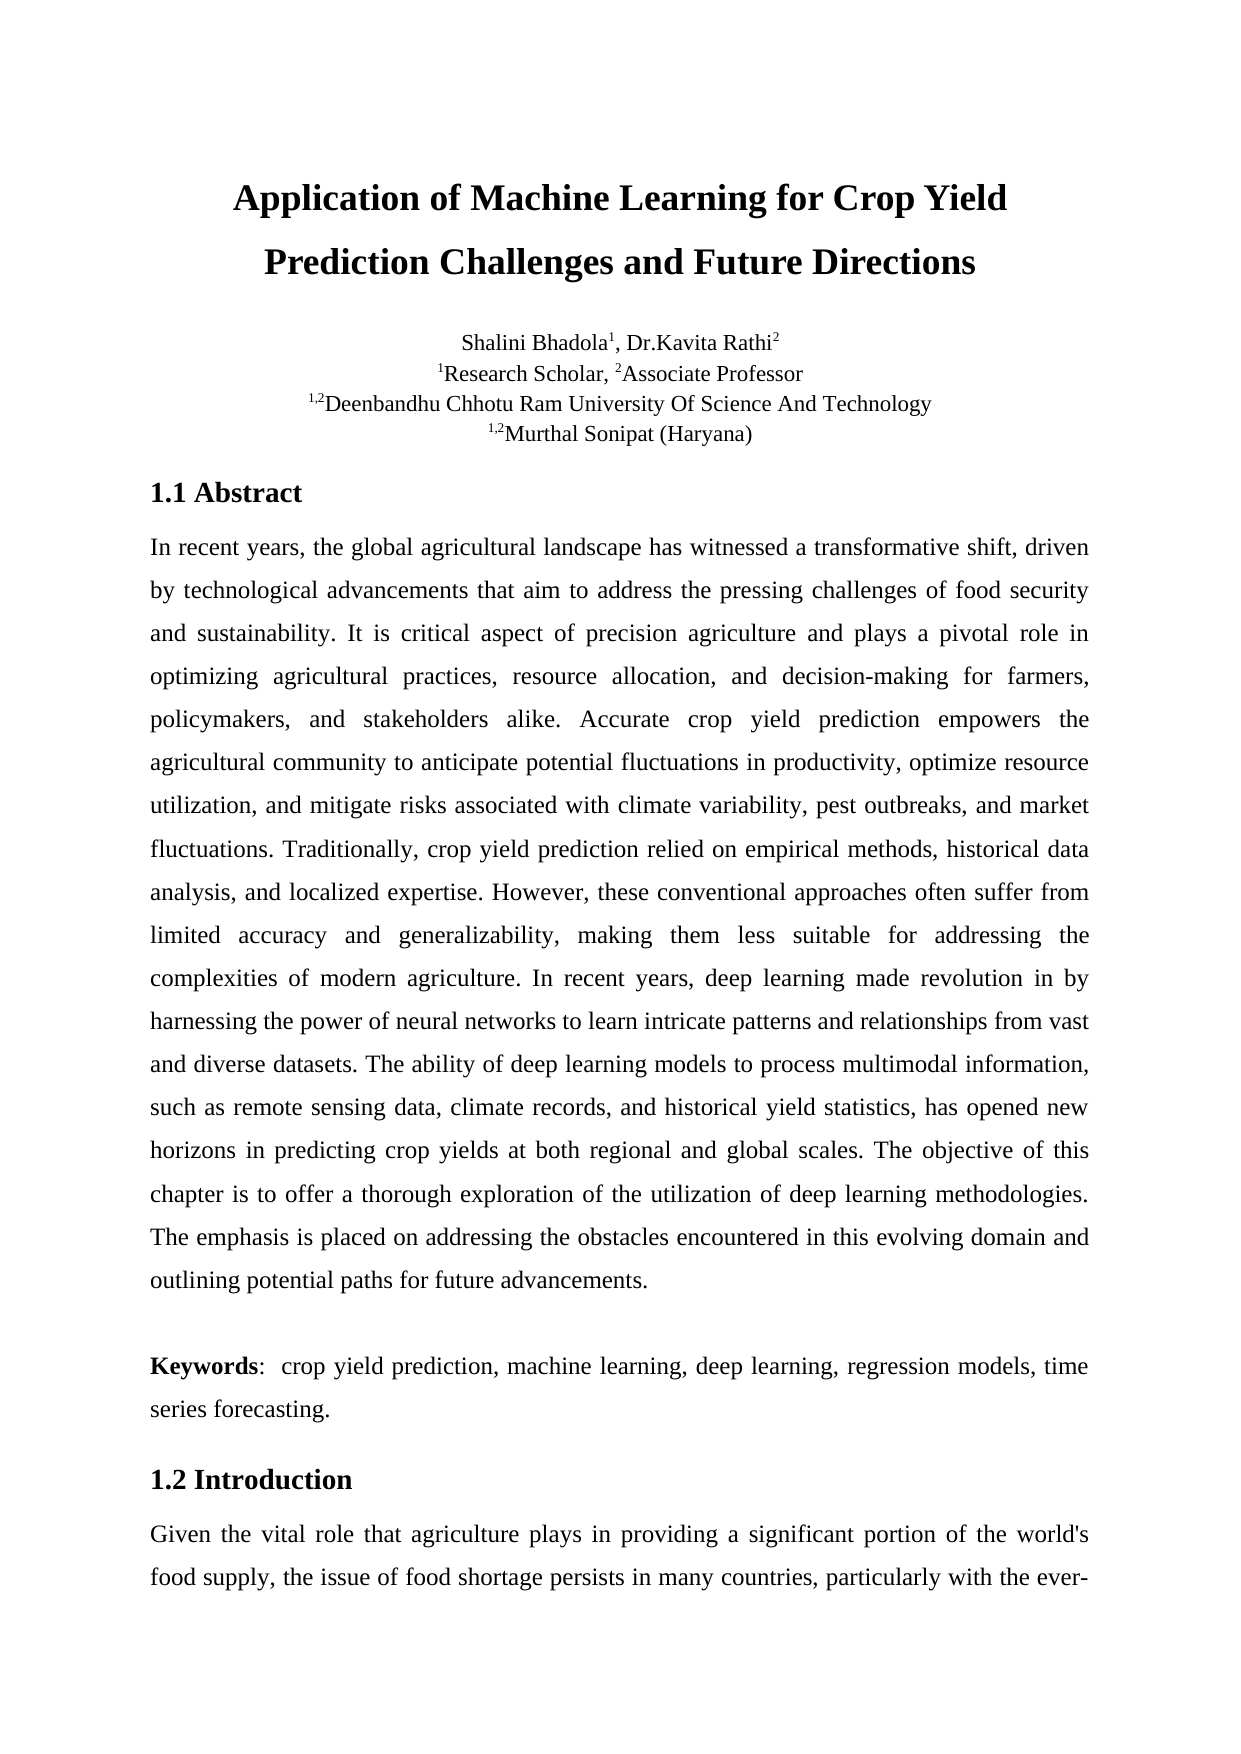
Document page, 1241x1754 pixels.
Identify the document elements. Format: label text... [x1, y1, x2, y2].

text Shalini Bhadola1, Dr.Kavita Rathi2 [150, 329, 1090, 356]
subtitle Introduction [150, 1462, 1090, 1496]
text 1,2Murthal Sonipat (Haryana) [150, 420, 1090, 446]
text In recent years, the global agricultural landscape has witnessed a transformative shift, driven by technological advancements that aim to address the pressing challenges of food security and sustainability. It is critical aspect of precision agriculture and plays a pivotal role in optimizing agricultural practices, resource allocation, and decision-making for farmers, policymakers, and stakeholders alike. Accurate crop yield prediction empowers the agricultural community to anticipate potential fluctuations in productivity, optimize resource utilization, and mitigate risks associated with climate variability, pest outbreaks, and market fluctuations. Traditionally, crop yield prediction relied on empirical methods, historical data analysis, and localized expertise. However, these conventional approaches often suffer from limited accuracy and generalizability, making them less suitable for addressing the complexities of modern agriculture. In recent years, deep learning made revolution in by harnessing the power of neural networks to learn intricate patterns and relationships from vast and diverse datasets. The ability of deep learning models to process multimodal information, such as remote sensing data, climate records, and historical yield statistics, has opened new horizons in predicting crop yields at both regional and global scales. The objective of this chapter is to offer a thorough exploration of the utilization of deep learning methodologies. The emphasis is placed on addressing the obstacles encountered in this evolving domain and outlining potential paths for future advancements. [150, 532, 1090, 1294]
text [150, 1519, 1090, 1591]
subtitle Application of Machine Learning for Crop Yield Prediction Challenges and Future Directions [150, 175, 1090, 283]
subtitle Abstract [150, 475, 1090, 509]
text 1Research Scholar, 2Associate Professor [150, 359, 1090, 386]
text Keywords: crop yield prediction, machine learning, deep learning, regression models, time series forecasting. [150, 1351, 1090, 1423]
text 1,2Deenbandhu Chhotu Ram University Of Science And Technology [150, 390, 1090, 416]
